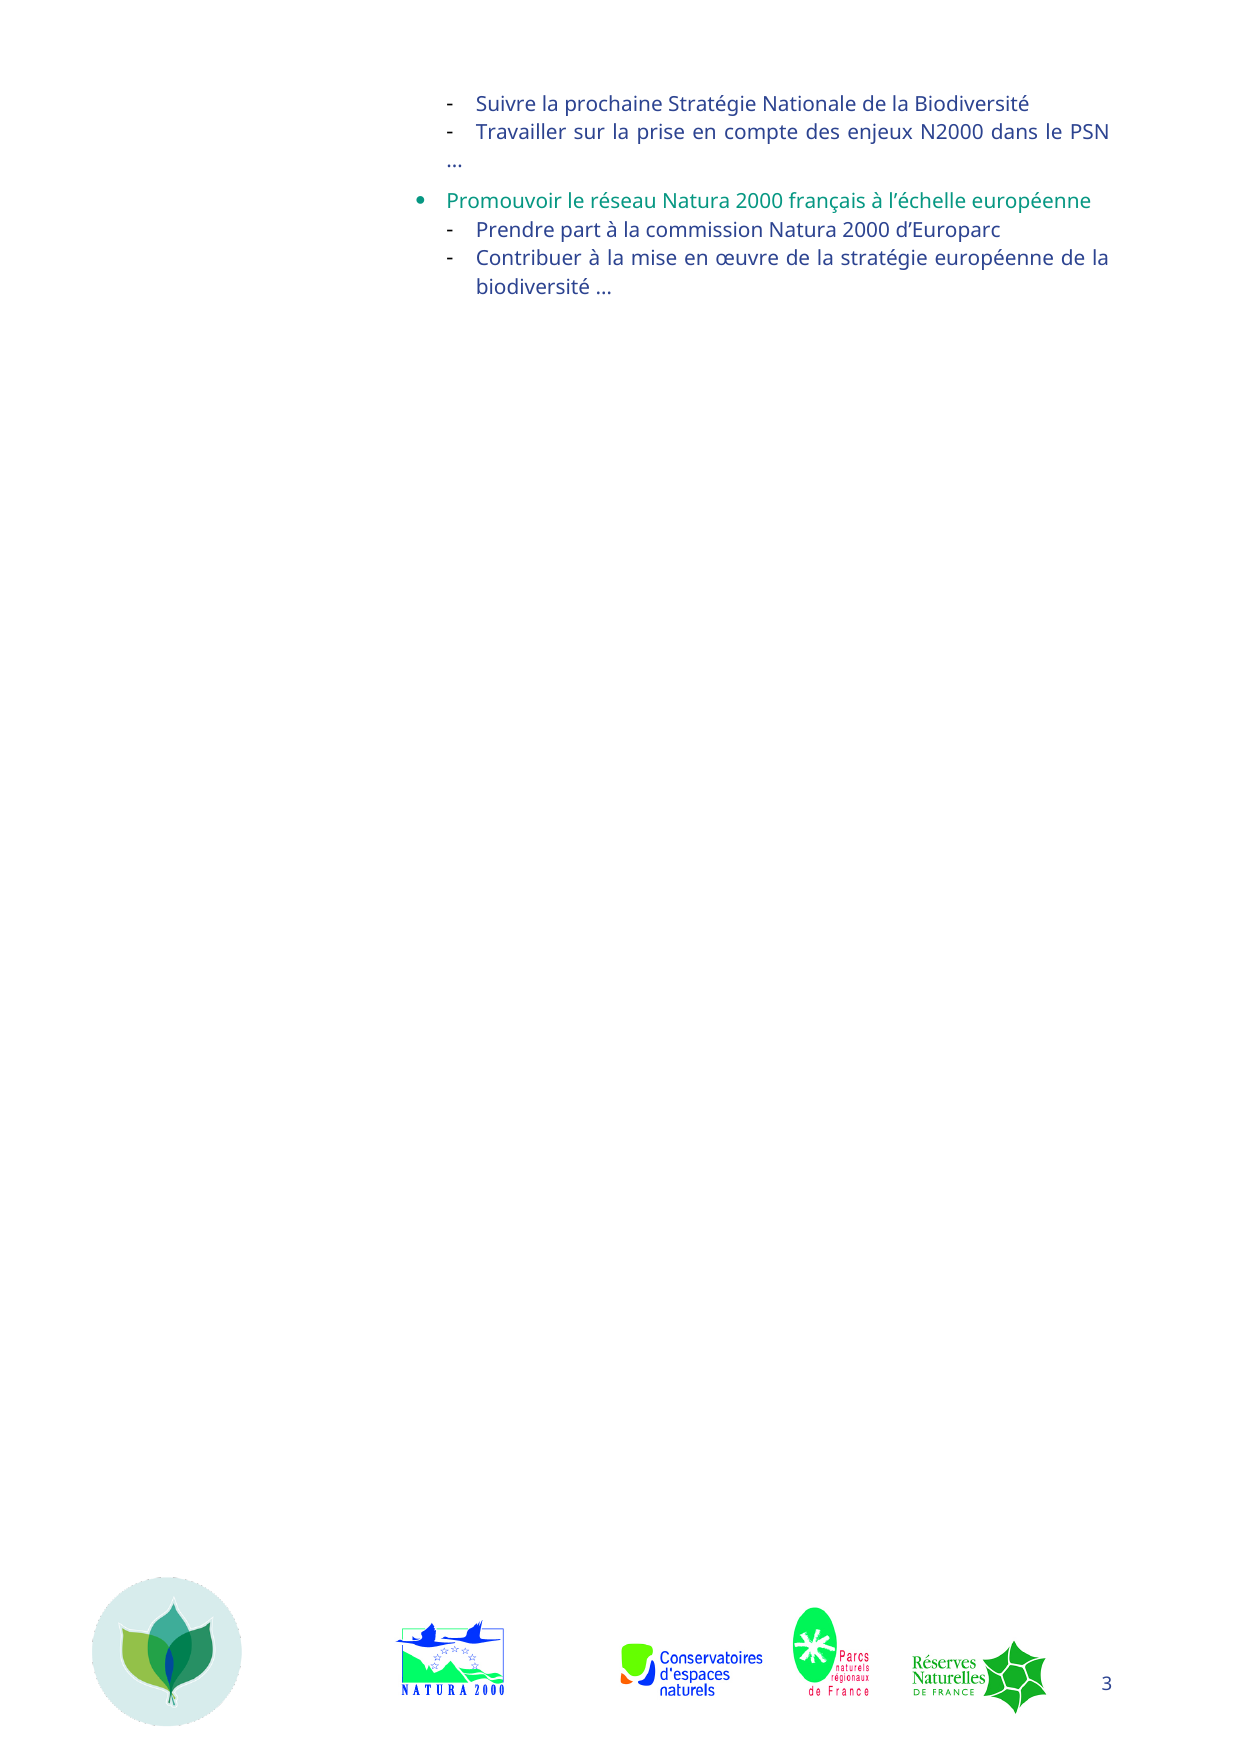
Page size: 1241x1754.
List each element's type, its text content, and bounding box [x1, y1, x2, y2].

picture [88, 1571, 245, 1732]
list Travailler sur la prise en compte des enjeux N2000 dans le PSN … [446, 117, 1110, 174]
list Contribuer à la mise en œuvre de la stratégie européenne de la biodiversité … [446, 243, 1110, 300]
list Prendre part à la commission Natura 2000 d’Europarc [446, 215, 1110, 243]
list Suivre la prochaine Stratégie Nationale de la Biodiversité [446, 89, 1110, 117]
list Promouvoir le réseau Natura 2000 français à l’échelle européenne [416, 186, 1110, 215]
picture [350, 1578, 1093, 1754]
